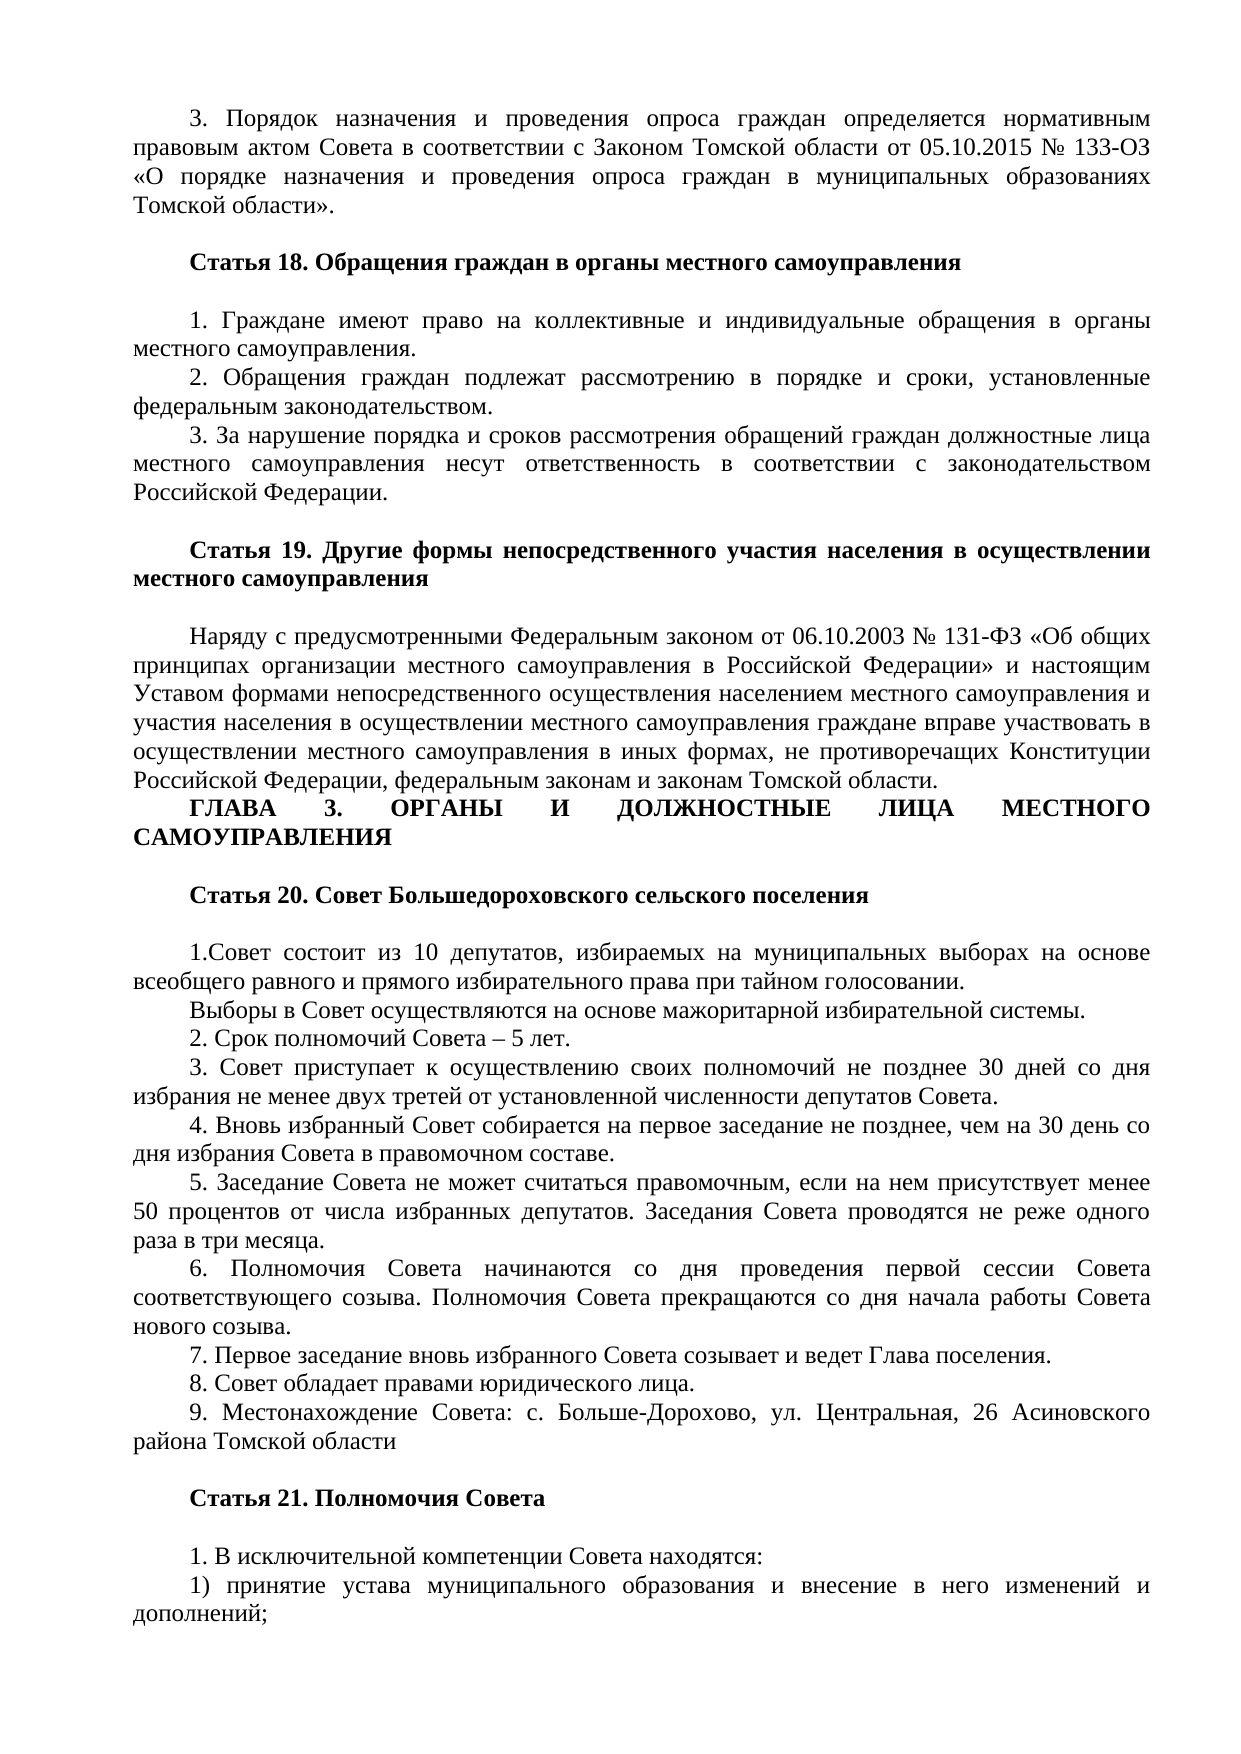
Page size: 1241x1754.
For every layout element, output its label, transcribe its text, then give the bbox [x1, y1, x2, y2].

text Статья 21. Полномочия Совета [133, 1483, 1152, 1512]
text 1. Граждане имеют право на коллективные и индивидуальные обращения в органы местного самоуправления. [133, 305, 1152, 362]
text ГЛАВА 3. ОРГАНЫ И ДОЛЖНОСТНЫЕ ЛИЦА МЕСТНОГО САМОУПРАВЛЕНИЯ [133, 793, 1152, 851]
text 8. Совет обладает правами юридического лица. [133, 1368, 1152, 1397]
text 4. Вновь избранный Совет собирается на первое заседание не позднее, чем на 30 день со дня избрания Совета в правомочном составе. [133, 1110, 1152, 1167]
text 1) принятие устава муниципального образования и внесение в него изменений и дополнений; [133, 1570, 1152, 1627]
text Выборы в Совет осуществляются на основе мажоритарной избирательной системы. [133, 995, 1152, 1023]
text Статья 18. Обращения граждан в органы местного самоуправления [133, 247, 1152, 276]
text 3. За нарушение порядка и сроков рассмотрения обращений граждан должностные лица местного самоуправления несут ответственность в соответствии с законодательством Российской Федерации. [133, 420, 1152, 506]
text Статья 19. Другие формы непосредственного участия населения в осуществлении местного самоуправления [133, 535, 1152, 592]
text 3. Порядок назначения и проведения опроса граждан определяется нормативным правовым актом Совета в соответствии с Законом Томской области от 05.10.2015 № 133-ОЗ «О порядке назначения и проведения опроса граждан в муниципальных образованиях Томской области». [133, 103, 1152, 218]
text 1.Совет состоит из 10 депутатов, избираемых на муниципальных выборах на основе всеобщего равного и прямого избирательного права при тайном голосовании. [133, 937, 1152, 995]
text 3. Совет приступает к осуществлению своих полномочий не позднее 30 дней со дня избрания не менее двух третей от установленной численности депутатов Совета. [133, 1052, 1152, 1110]
text 1. В исключительной компетенции Совета находятся: [133, 1541, 1152, 1570]
text 2. Обращения граждан подлежат рассмотрению в порядке и сроки, установленные федеральным законодательством. [133, 362, 1152, 420]
text 9. Местонахождение Совета: с. Больше-Дорохово, ул. Центральная, 26 Асиновского района Томской области [133, 1397, 1152, 1455]
text 6. Полномочия Совета начинаются со дня проведения первой сессии Совета соответствующего созыва. Полномочия Совета прекращаются со дня начала работы Совета нового созыва. [133, 1253, 1152, 1340]
text Статья 20. Совет Большедороховского сельского поселения [133, 880, 1152, 908]
text 7. Первое заседание вновь избранного Совета созывает и ведет Глава поселения. [133, 1340, 1152, 1368]
text Наряду с предусмотренными Федеральным законом от 06.10.2003 № 131-ФЗ «Об общих принципах организации местного самоуправления в Российской Федерации» и настоящим Уставом формами непосредственного осуществления населением местного самоуправления и участия населения в осуществлении местного самоуправления граждане вправе участвовать в осуществлении местного самоуправления в иных формах, не противоречащих Конституции Российской Федерации, федеральным законам и законам Томской области. [133, 621, 1152, 793]
text 2. Срок полномочий Совета – 5 лет. [133, 1023, 1152, 1052]
text 5. Заседание Совета не может считаться правомочным, если на нем присутствует менее 50 процентов от числа избранных депутатов. Заседания Совета проводятся не реже одного раза в три месяца. [133, 1167, 1152, 1253]
